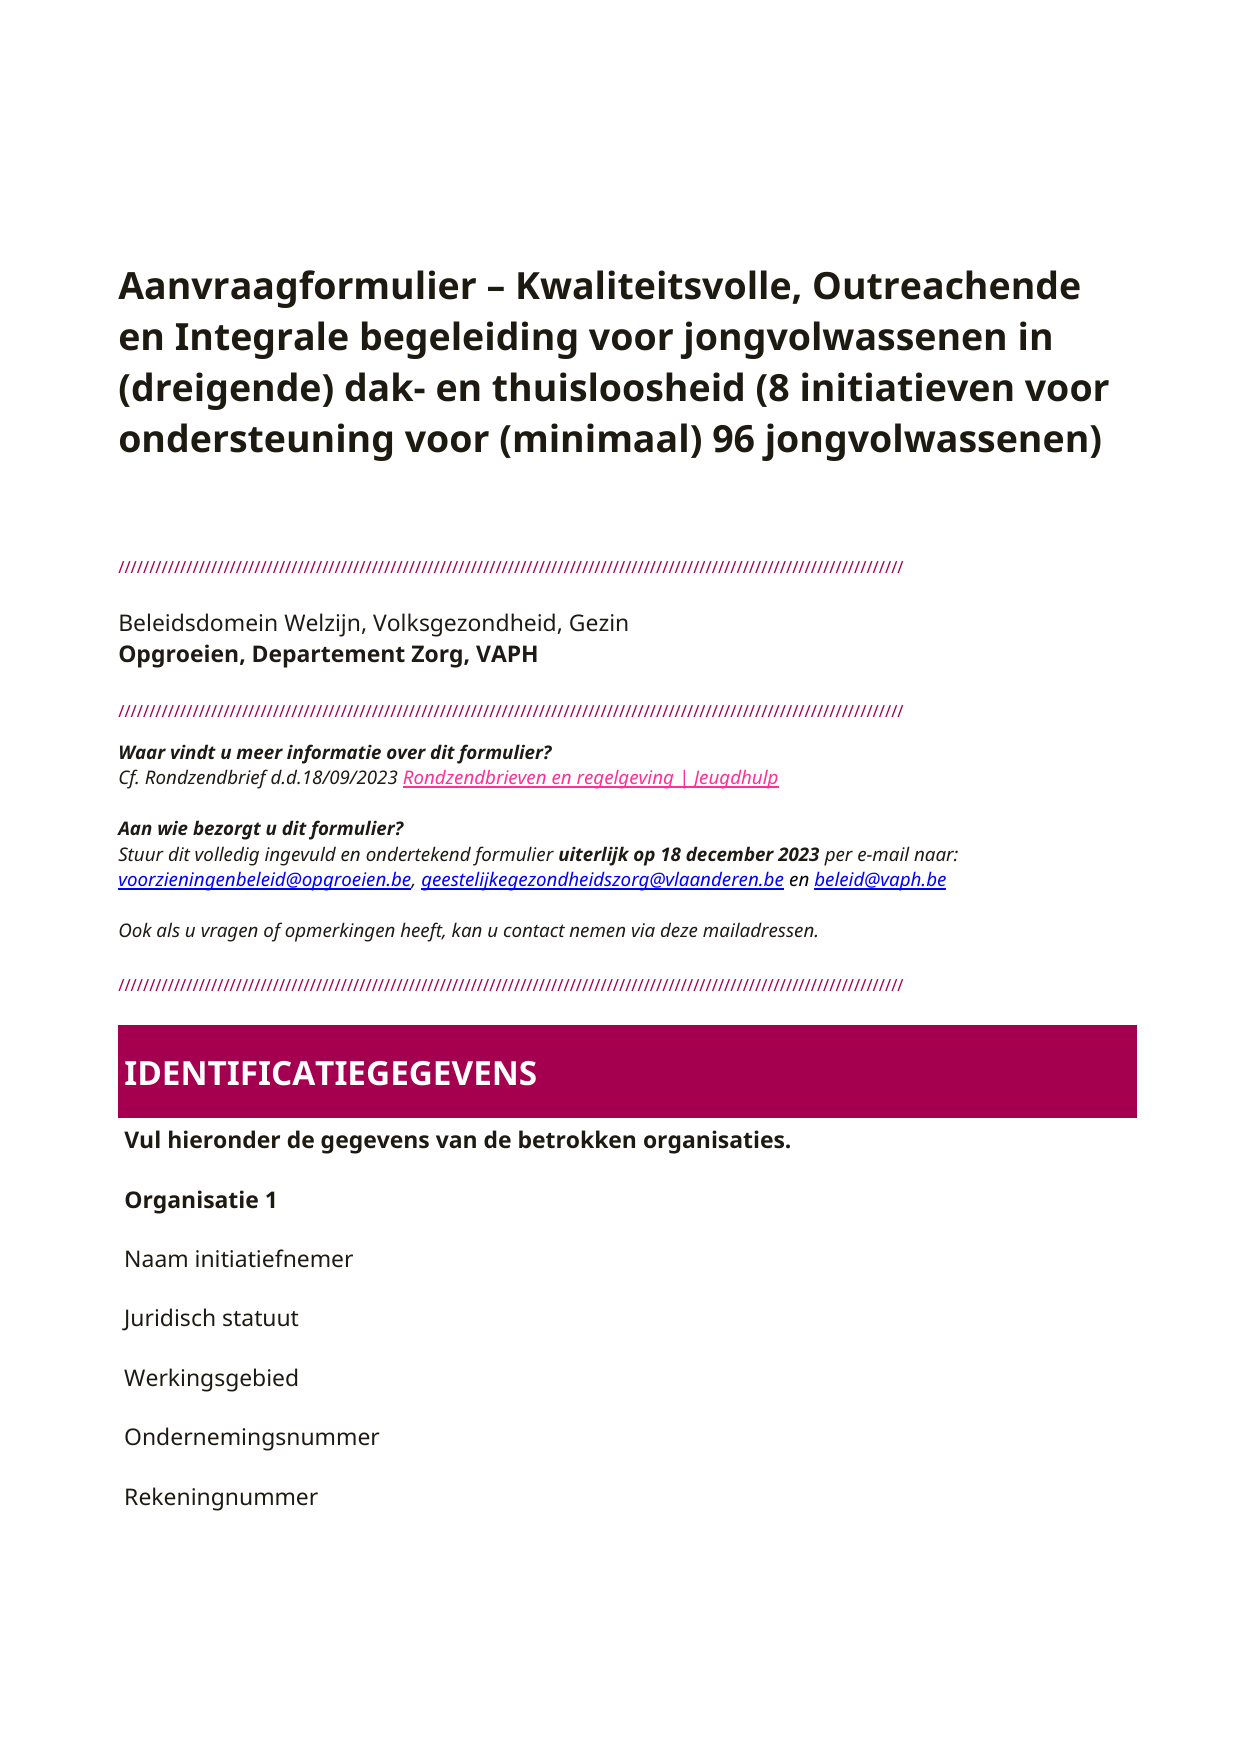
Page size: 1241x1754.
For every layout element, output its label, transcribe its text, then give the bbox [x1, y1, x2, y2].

table_cell Vul hieronder de gegevens van de betrokken organisaties. Organisatie 1 [118, 1118, 1137, 1243]
text Aan wie bezorgt u dit formulier? [118, 816, 1122, 841]
text /////////////////////////////////////////////////////////////////////////////////////////////////////////////////////////////// [118, 550, 1122, 578]
text Opgroeien, Departement Zorg, VAPH [118, 638, 1122, 669]
subtitle /////////////////////////////////////////////////////////////////////////////////////////////////////////////////////////////// [118, 681, 1122, 726]
text Ook als u vragen of opmerkingen heeft, kan u contact nemen via deze mailadressen. [118, 918, 1122, 943]
text Rekeningnummer [118, 1481, 1122, 1512]
text Ondernemingsnummer [118, 1421, 1122, 1452]
text Cf. Rondzendbrief d.d.18/09/2023 Rondzendbrieven en regelgeving | Jeugdhulp [118, 764, 1122, 790]
table_header Identificatiegegevens [118, 1025, 1137, 1118]
text Juridisch statuut [118, 1302, 1122, 1334]
text Beleidsdomein Welzijn, Volksgezondheid, Gezin [118, 606, 1122, 638]
text Stuur dit volledig ingevuld en ondertekend formulier uiterlijk op 18 december 2023 per e-mail naar: voorzieningenbeleid@opgroeien.be, geestelijkegezondheidszorg@vlaanderen.be en beleid@vaph.be [118, 841, 1122, 892]
text Werkingsgebied [118, 1362, 1122, 1393]
text /////////////////////////////////////////////////////////////////////////////////////////////////////////////////////////////// [118, 969, 1122, 997]
text Waar vindt u meer informatie over dit formulier? [118, 739, 1122, 764]
text Naam initiatiefnemer [118, 1243, 1122, 1274]
